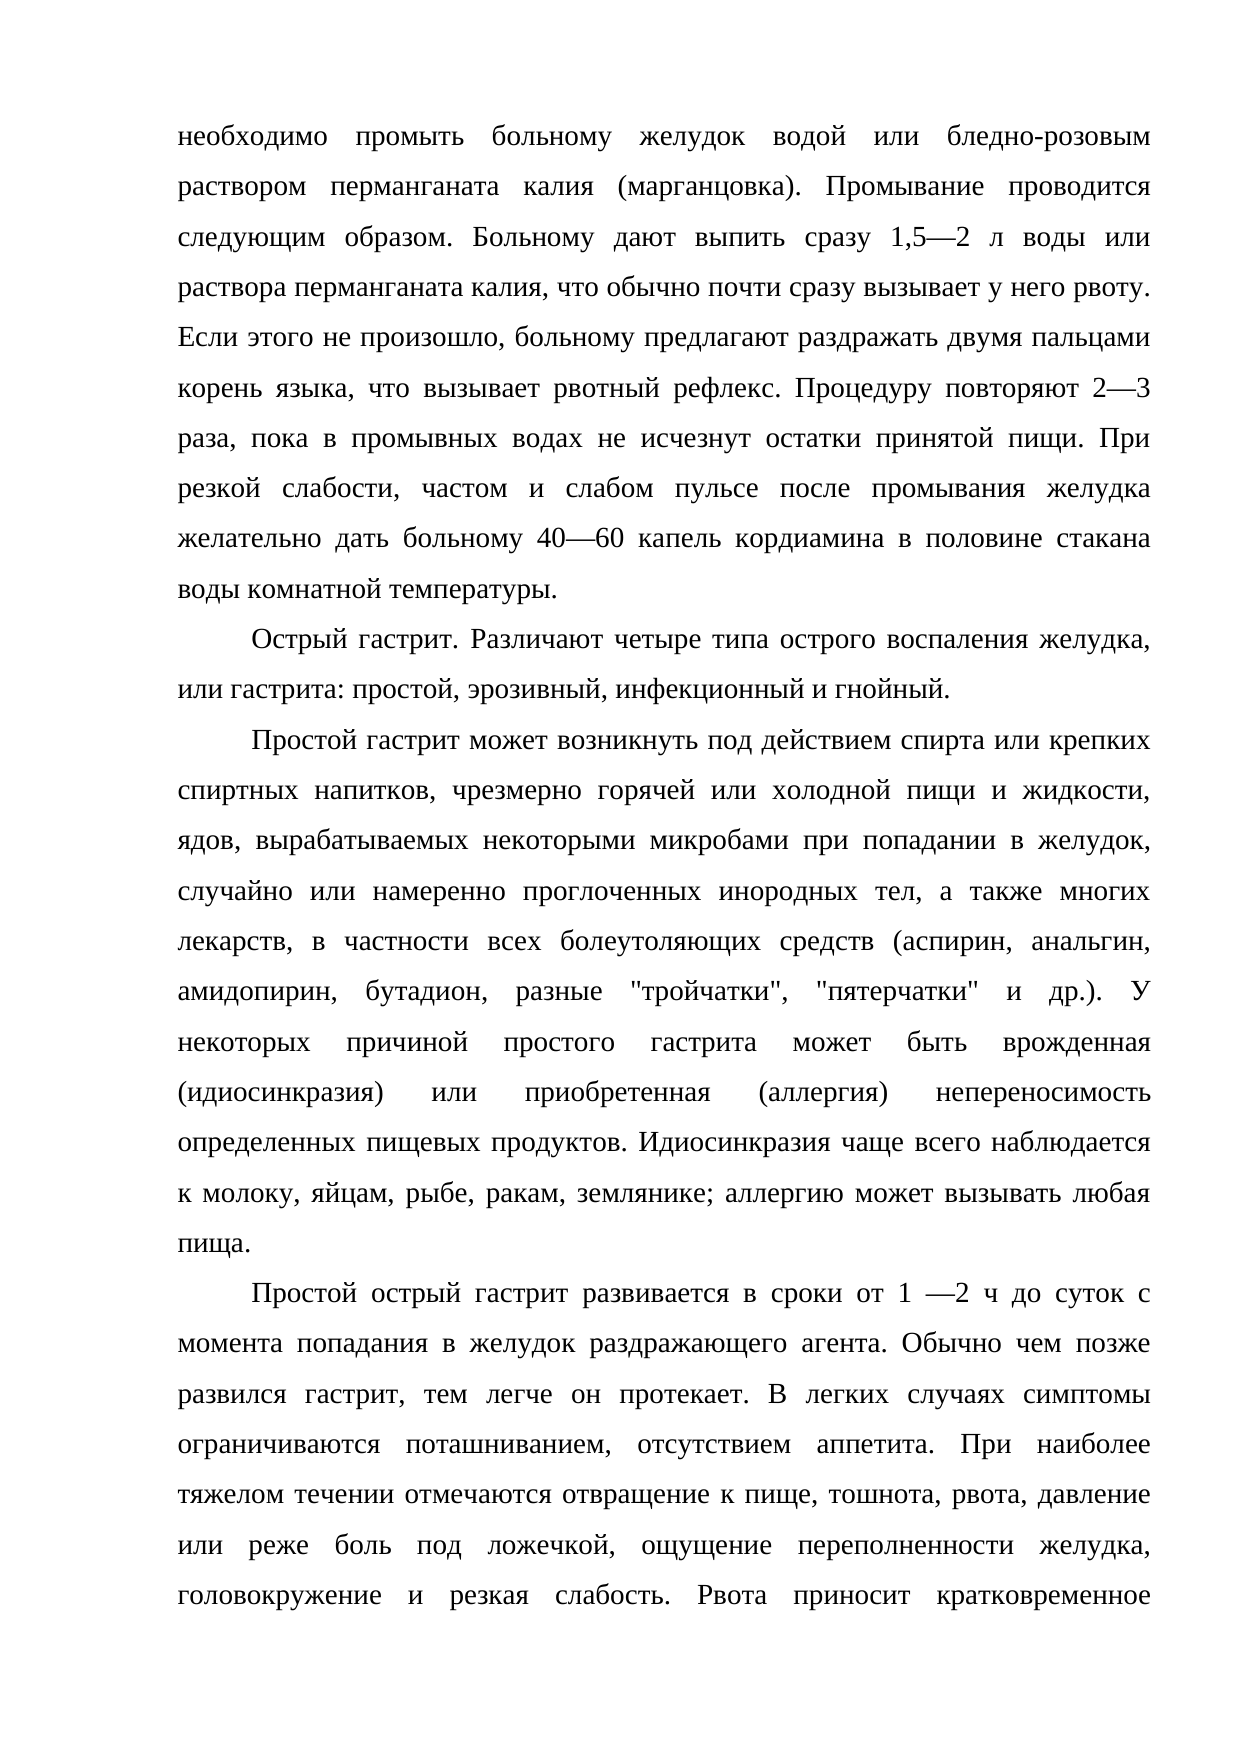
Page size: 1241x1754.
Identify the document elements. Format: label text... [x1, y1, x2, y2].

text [177, 118, 1152, 604]
text Простой гастрит может возникнуть под действием спирта или крепких спиртных напитков, чрезмерно горячей или холодной пищи и жидкости, ядов, вырабатываемых некоторыми микробами при попадании в желудок, случайно или намеренно проглоченных инородных тел, а также многих лекарств, в частности всех болеутоляющих средств (аспирин, анальгин, амидопирин, бутадион, разные "тройчатки", "пятерчатки" и др.). У некоторых причиной простого гастрита может быть врожденная (идиосинкразия) или приобретенная (аллергия) непереносимость определенных пищевых продуктов. Идиосинкразия чаще всего наблюдается к молоку, яйцам, рыбе, ракам, землянике; аллергию может вызывать любая пища. [177, 722, 1152, 1258]
text Острый гастрит. Различают четыре типа острого воспаления желудка, или гастрита: простой, эрозивный, инфекционный и гнойный. [177, 621, 1152, 705]
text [177, 1275, 1152, 1611]
